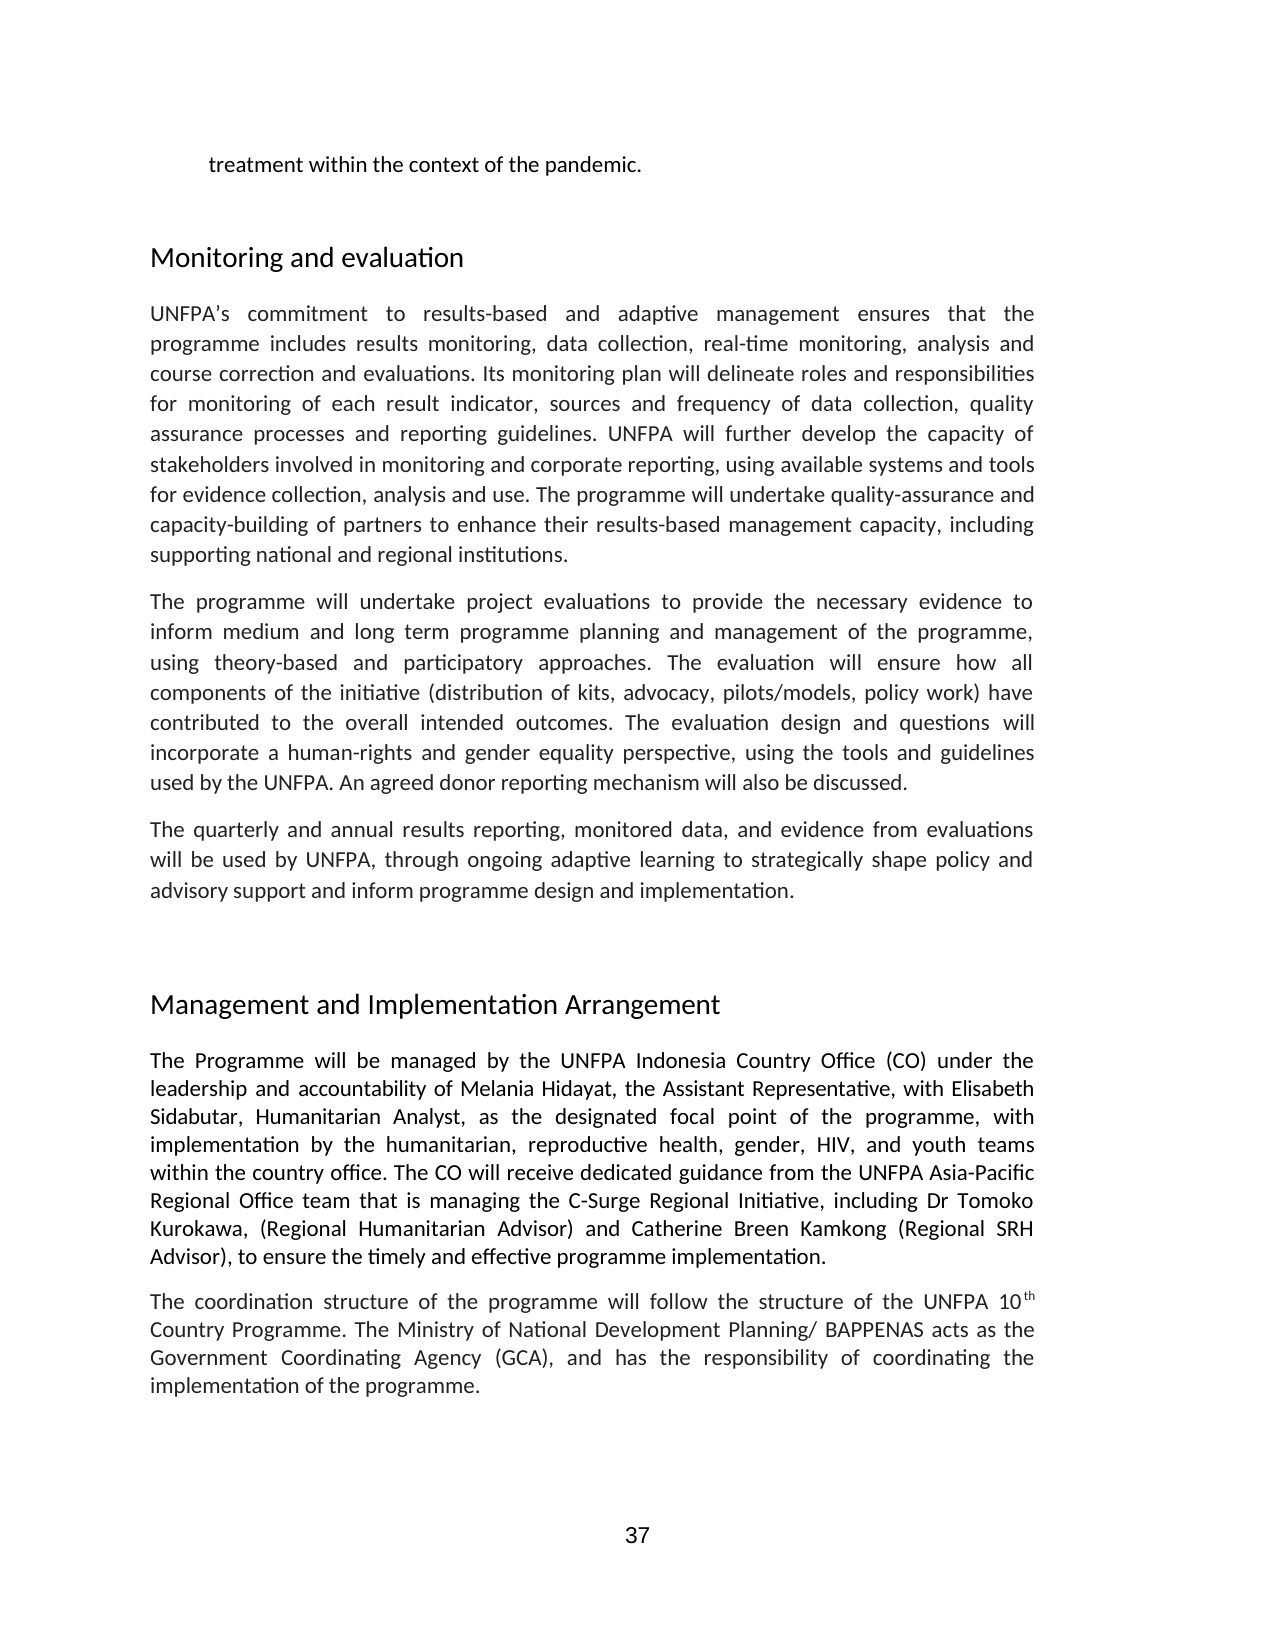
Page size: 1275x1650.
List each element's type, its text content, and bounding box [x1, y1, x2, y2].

subtitle Monitoring and evaluation [150, 239, 1035, 275]
text UNFPA’s commitment to results-based and adaptive management ensures that the programme includes results monitoring, data collection, real-time monitoring, analysis and course correction and evaluations. Its monitoring plan will delineate roles and responsibilities for monitoring of each result indicator, sources and frequency of data collection, quality assurance processes and reporting guidelines. UNFPA will further develop the capacity of stakeholders involved in monitoring and corporate reporting, using available systems and tools for evidence collection, analysis and use. The programme will undertake quality-assurance and capacity-building of partners to enhance their results-based management capacity, including supporting national and regional institutions. [150, 299, 1035, 568]
text The Programme will be managed by the UNFPA Indonesia Country Office (CO) under the leadership and accountability of Melania Hidayat, the Assistant Representative, with Elisabeth Sidabutar, Humanitarian Analyst, as the designated focal point of the programme, with implementation by the humanitarian, reproductive health, gender, HIV, and youth teams within the country office. The CO will receive dedicated guidance from the UNFPA Asia-Pacific Regional Office team that is managing the C-Surge Regional Initiative, including Dr Tomoko Kurokawa, (Regional Humanitarian Advisor) and Catherine Breen Kamkong (Regional SRH Advisor), to ensure the timely and effective programme implementation. [150, 1046, 1035, 1270]
subtitle Management and Implementation Arrangement [150, 986, 1035, 1022]
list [171, 150, 1035, 178]
text The quarterly and annual results reporting, monitored data, and evidence from evaluations will be used by UNFPA, through ongoing adaptive learning to strategically shape policy and advisory support and inform programme design and implementation. [150, 815, 1035, 904]
text The coordination structure of the programme will follow the structure of the UNFPA 10th Country Programme. The Ministry of National Development Planning/ BAPPENAS acts as the Government Coordinating Agency (GCA), and has the responsibility of coordinating the implementation of the programme. [150, 1287, 1035, 1399]
text The programme will undertake project evaluations to provide the necessary evidence to inform medium and long term programme planning and management of the programme, using theory-based and participatory approaches. The evaluation will ensure how all components of the initiative (distribution of kits, advocacy, pilots/models, policy work) have contributed to the overall intended outcomes. The evaluation design and questions will incorporate a human-rights and gender equality perspective, using the tools and guidelines used by the UNFPA. An agreed donor reporting mechanism will also be discussed. [150, 587, 1035, 796]
